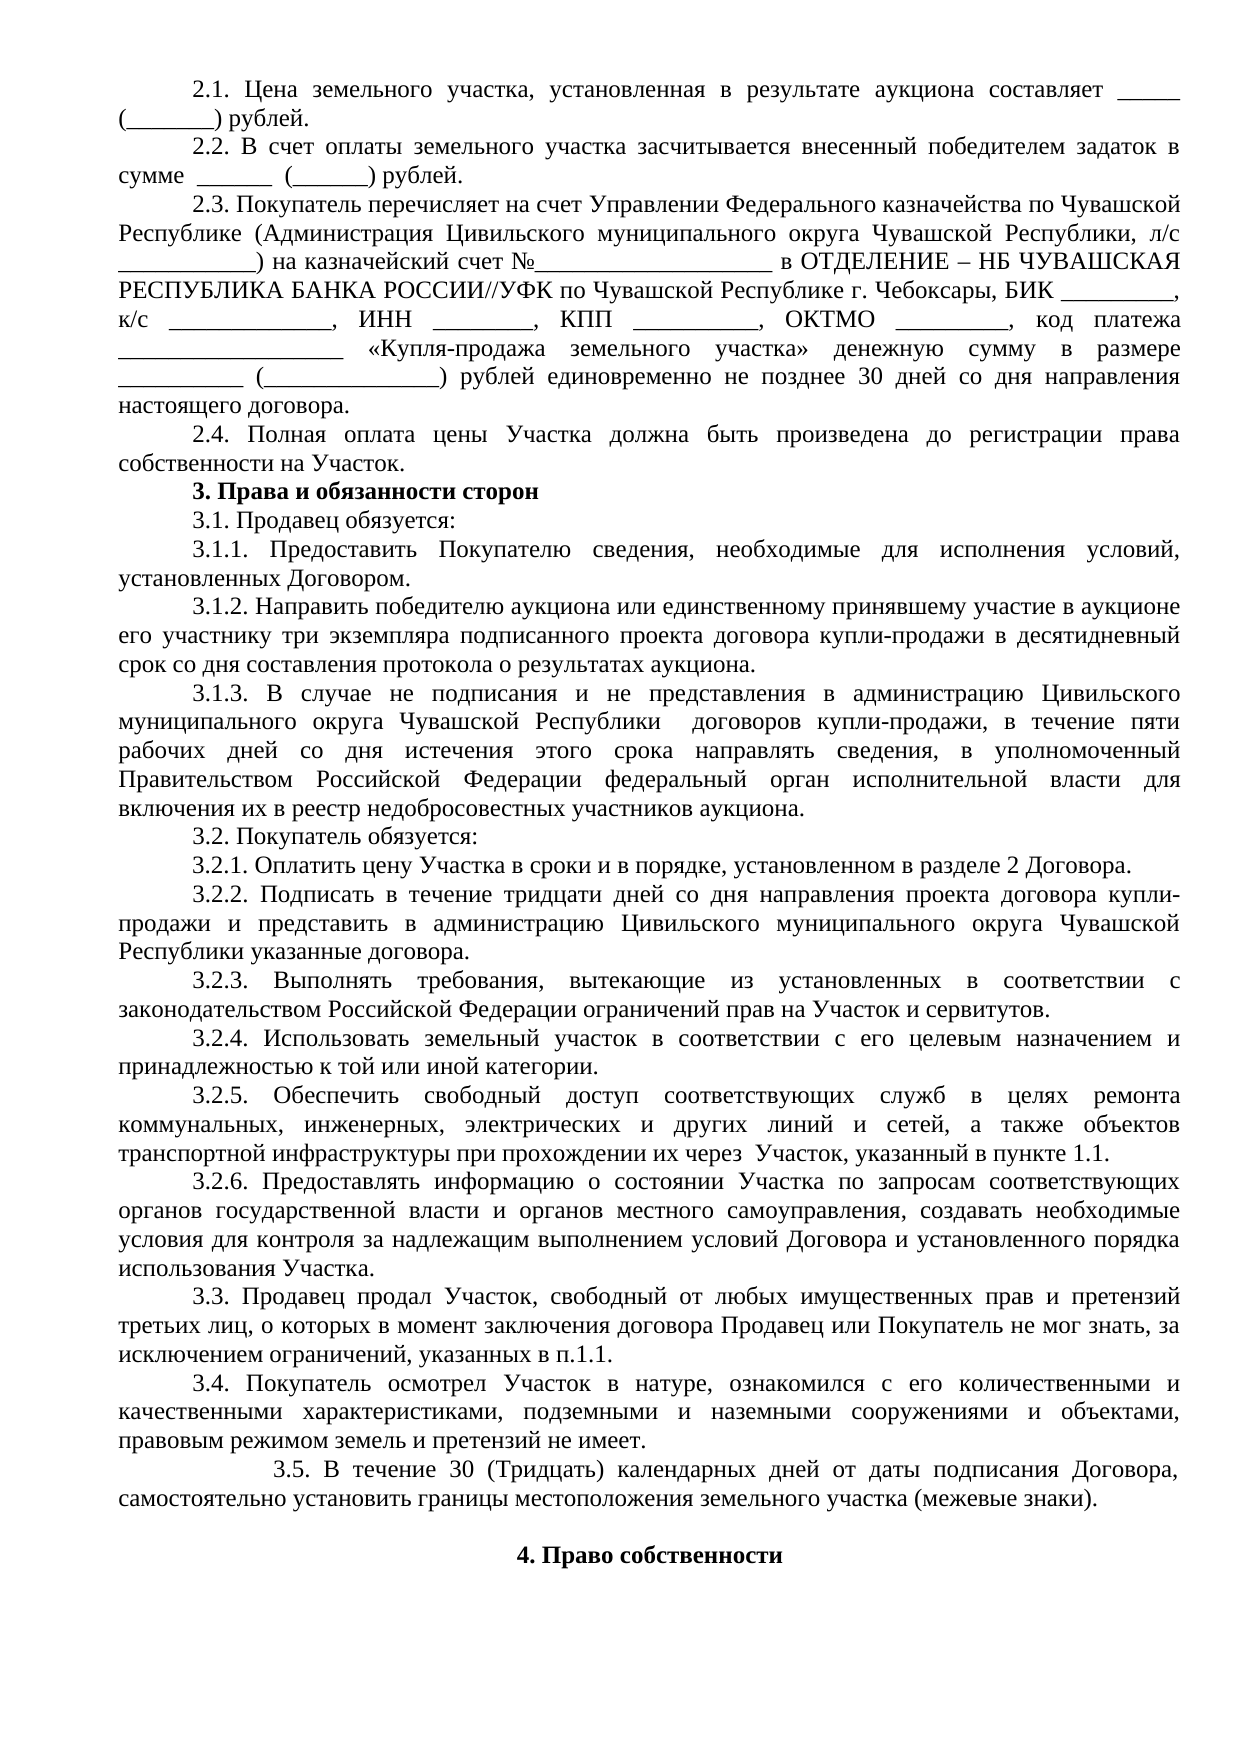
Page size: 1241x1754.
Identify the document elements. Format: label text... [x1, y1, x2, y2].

text 3.2.4. Использовать земельный участок в соответствии с его целевым назначением и принадлежностью к той или иной категории. [118, 1023, 1181, 1080]
text 3.2.3. Выполнять требования, вытекающие из установленных в соответствии с законодательством Российской Федерации ограничений прав на Участок и сервитутов. [118, 965, 1181, 1023]
text 3.2.5. Обеспечить свободный доступ соответствующих служб в целях ремонта коммунальных, инженерных, электрических и других линий и сетей, а также объектов транспортной инфраструктуры при прохождении их через Участок, указанный в пункте 1.1. [118, 1080, 1181, 1166]
text 3.2.1. Оплатить цену Участка в сроки и в порядке, установленном в разделе 2 Договора. [118, 850, 1181, 879]
text 2.2. В счет оплаты земельного участка засчитывается внесенный победителем задаток в сумме ______ (______) рублей. [118, 131, 1181, 189]
text 3.1. Продавец обязуется: [118, 505, 1181, 534]
text 3.1.3. В случае не подписания и не представления в администрацию Цивильского муниципального округа Чувашской Республики договоров купли-продажи, в течение пяти рабочих дней со дня истечения этого срока направлять сведения, в уполномоченный Правительством Российской Федерации федеральный орган исполнительной власти для включения их в реестр недобросовестных участников аукциона. [118, 678, 1181, 821]
text 3.4. Покупатель осмотрел Участок в натуре, ознакомился с его количественными и качественными характеристиками, подземными и наземными сооружениями и объектами, правовым режимом земель и претензий не имеет. [118, 1368, 1181, 1454]
text 2.4. Полная оплата цены Участка должна быть произведена до регистрации права собственности на Участок. [118, 419, 1181, 476]
text 2.1. Цена земельного участка, установленная в результате аукциона составляет _____ (_______) рублей. [118, 74, 1181, 131]
text 3.3. Продавец продал Участок, свободный от любых имущественных прав и претензий третьих лиц, о которых в момент заключения договора Продавец или Покупатель не мог знать, за исключением ограничений, указанных в п.1.1. [118, 1281, 1181, 1368]
text 3.1.1. Предоставить Покупателю сведения, необходимые для исполнения условий, установленных Договором. [118, 534, 1181, 591]
text 3. Права и обязанности сторон [118, 476, 1181, 505]
text 3.2.2. Подписать в течение тридцати дней со дня направления проекта договора купли-продажи и представить в администрацию Цивильского муниципального округа Чувашской Республики указанные договора. [118, 879, 1181, 965]
text 3.2. Покупатель обязуется: [118, 821, 1181, 850]
text 4. Право собственности [118, 1540, 1181, 1569]
text 3.1.2. Направить победителю аукциона или единственному принявшему участие в аукционе его участнику три экземпляра подписанного проекта договора купли-продажи в десятидневный срок со дня составления протокола о результатах аукциона. [118, 591, 1181, 678]
text 2.3. Покупатель перечисляет на счет Управлении Федерального казначейства по Чувашской Республике (Администрация Цивильского муниципального округа Чувашской Республики, л/с ___________) на казначейский счет №___________________ в ОТДЕЛЕНИЕ – НБ ЧУВАШСКАЯ РЕСПУБЛИКА БАНКА РОССИИ//УФК по Чувашской Республике г. Чебоксары, БИК _________, к/с _____________, ИНН ________, КПП __________, ОКТМО _________, код платежа __________________ «Купля-продажа земельного участка» денежную сумму в размере __________ (______________) рублей единовременно не позднее 30 дней со дня направления настоящего договора. [118, 189, 1181, 419]
text 3.5. В течение 30 (Тридцать) календарных дней от даты подписания Договора, самостоятельно установить границы местоположения земельного участка (межевые знаки). [118, 1454, 1181, 1511]
text 3.2.6. Предоставлять информацию о состоянии Участка по запросам соответствующих органов государственной власти и органов местного самоуправления, создавать необходимые условия для контроля за надлежащим выполнением условий Договора и установленного порядка использования Участка. [118, 1166, 1181, 1281]
